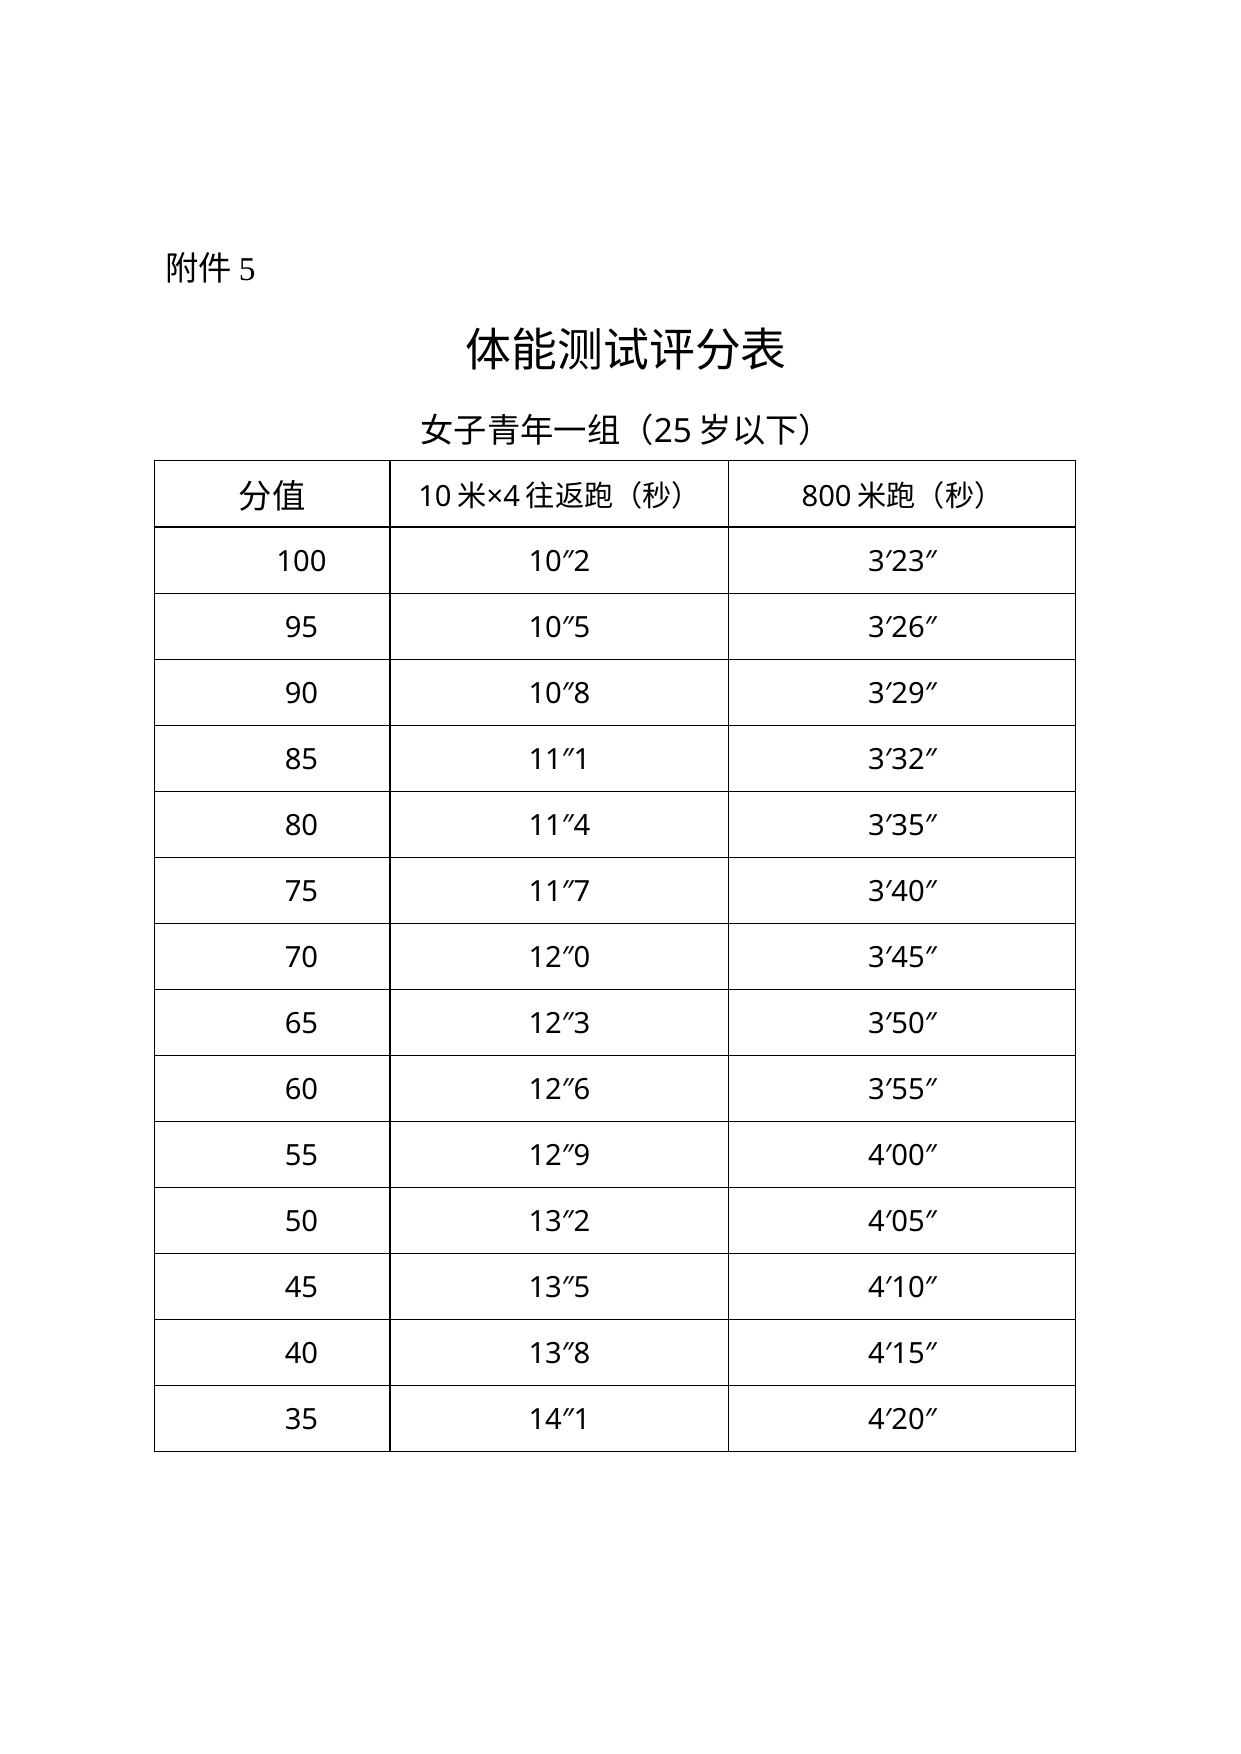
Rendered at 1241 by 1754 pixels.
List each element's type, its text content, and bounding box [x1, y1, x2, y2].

table_cell 50 [155, 1188, 389, 1253]
table_cell 10″5 [391, 594, 728, 658]
table_cell 3′32″ [729, 726, 1075, 791]
table_cell 12″0 [391, 924, 728, 989]
table_header 800米跑（秒） [729, 461, 1075, 526]
table_cell 13″5 [391, 1254, 728, 1319]
table_cell 12″6 [391, 1056, 728, 1121]
table_cell 14″1 [391, 1386, 728, 1451]
table_cell 13″8 [391, 1320, 728, 1385]
table_cell 3′29″ [729, 660, 1075, 724]
table_cell 45 [155, 1254, 389, 1319]
table_cell 60 [155, 1056, 389, 1121]
table_cell 85 [155, 726, 389, 791]
table_cell 3′26″ [729, 594, 1075, 658]
table_cell 3′45″ [729, 924, 1075, 989]
table_cell 3′40″ [729, 858, 1075, 923]
table_cell 10″8 [391, 660, 728, 724]
table_cell 11″7 [391, 858, 728, 923]
text 女子青年一组（25岁以下） [165, 395, 1087, 460]
table_cell 35 [155, 1386, 389, 1451]
table_cell 75 [155, 858, 389, 923]
table_cell 3′35″ [729, 792, 1075, 857]
table_cell 4′10″ [729, 1254, 1075, 1319]
table_cell 10″2 [391, 528, 728, 592]
table_cell 3′23″ [729, 528, 1075, 592]
table_cell 11″4 [391, 792, 728, 857]
table_cell 100 [155, 528, 389, 592]
table_cell 90 [155, 660, 389, 724]
table_cell 95 [155, 594, 389, 658]
text 体能测试评分表 [165, 298, 1087, 395]
table_cell 80 [155, 792, 389, 857]
table_cell 55 [155, 1122, 389, 1187]
table_cell 3′55″ [729, 1056, 1075, 1121]
table_cell 4′00″ [729, 1122, 1075, 1187]
table_header 分值 [155, 461, 389, 526]
table_cell 12″9 [391, 1122, 728, 1187]
table_cell 4′15″ [729, 1320, 1075, 1385]
table_cell 11″1 [391, 726, 728, 791]
table_header 10米×4往返跑（秒） [391, 461, 728, 526]
text 附件5 [165, 233, 1087, 298]
table_cell 4′05″ [729, 1188, 1075, 1253]
table_cell 13″2 [391, 1188, 728, 1253]
table_cell 3′50″ [729, 990, 1075, 1055]
table_cell 4′20″ [729, 1386, 1075, 1451]
table_cell 70 [155, 924, 389, 989]
table_cell 12″3 [391, 990, 728, 1055]
table_cell 40 [155, 1320, 389, 1385]
table_cell 65 [155, 990, 389, 1055]
